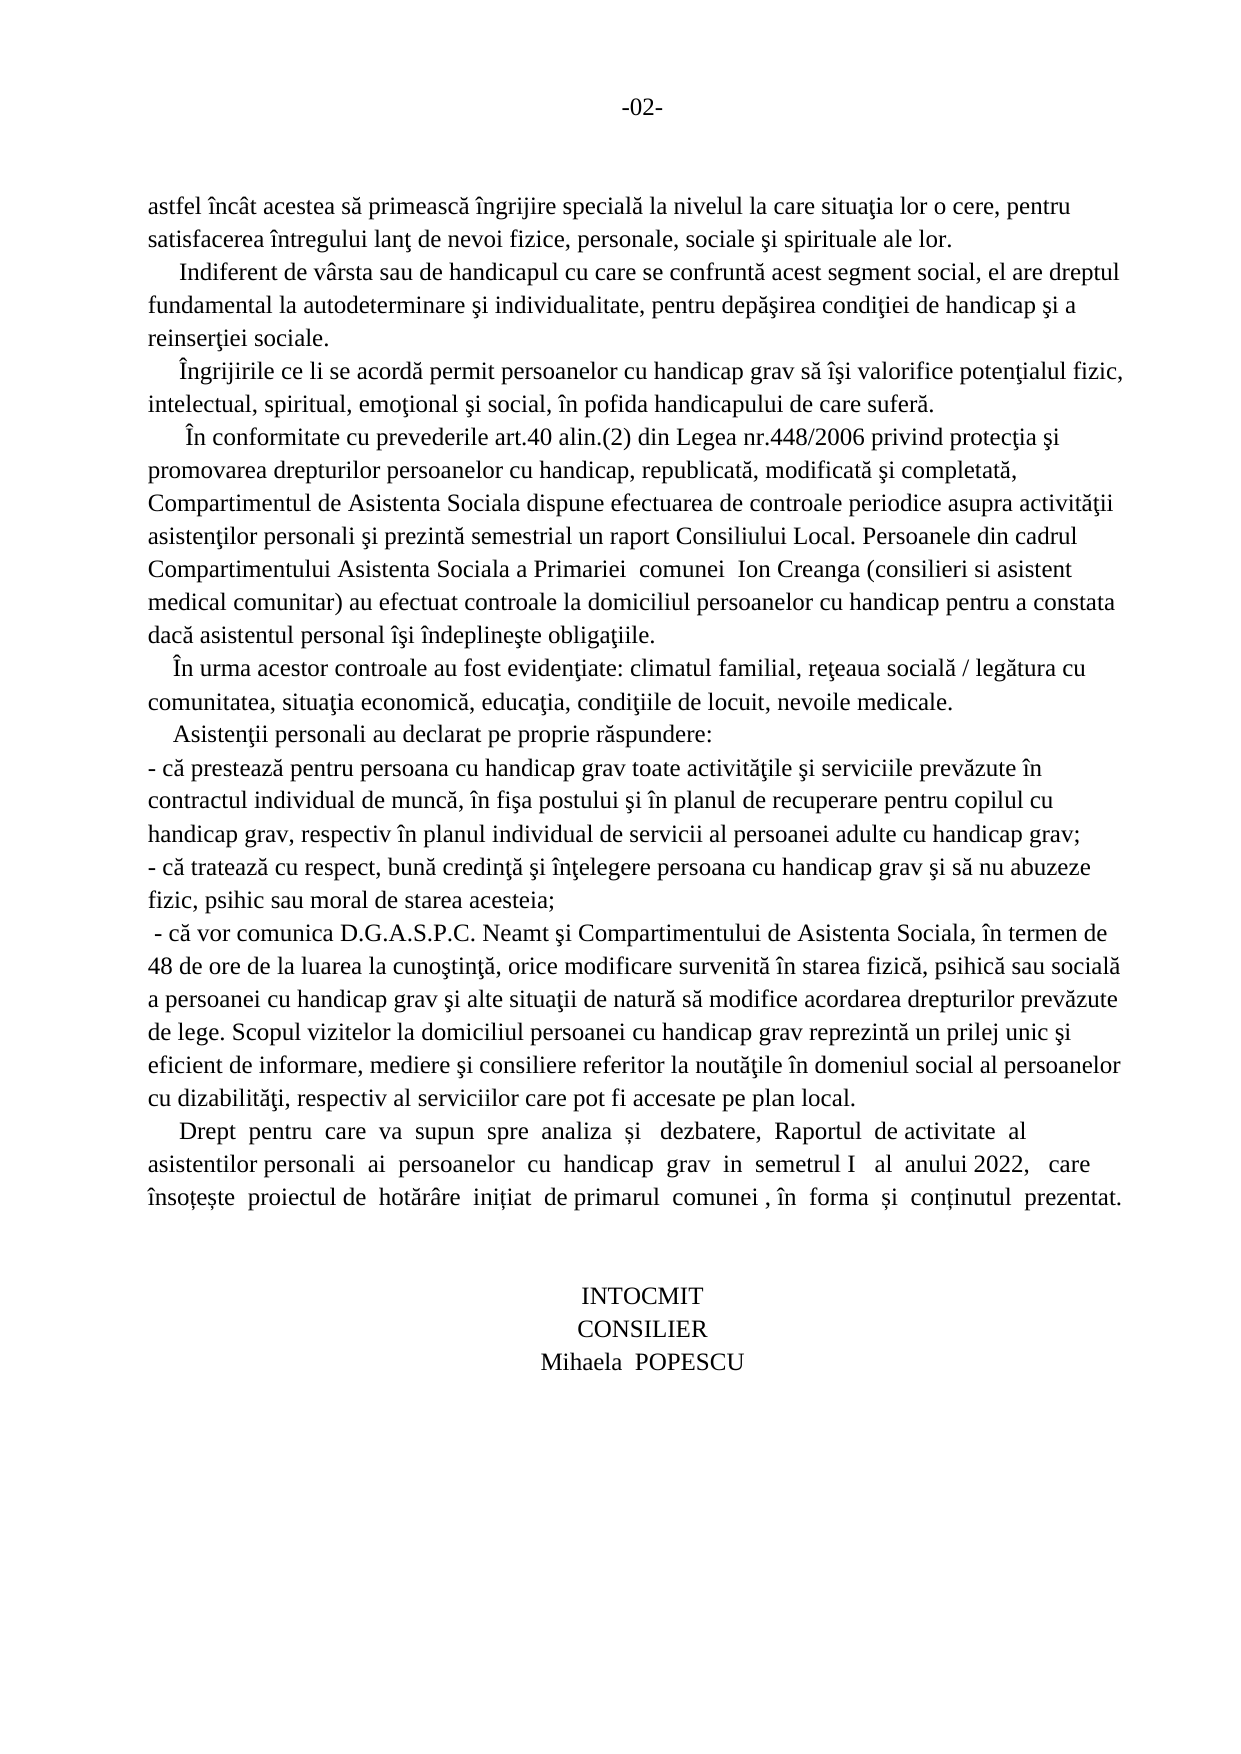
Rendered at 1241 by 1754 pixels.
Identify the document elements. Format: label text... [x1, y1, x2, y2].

text astfel încât acestea să primească îngrijire specială la nivelul la care situaţia lor o cere, pentru satisfacerea întregului lanţ de nevoi fizice, personale, sociale şi spirituale ale lor. [148, 191, 1137, 253]
text INTOCMIT [88, 1281, 1196, 1310]
text Îngrijirile ce li se acordă permit persoanelor cu handicap grav să îşi valorifice potenţialul fizic, intelectual, spiritual, emoţional şi social, în pofida handicapului de care suferă. [148, 356, 1137, 418]
text În urma acestor controale au fost evidenţiate: climatul familial, reţeaua socială / legătura cu comunitatea, situaţia economică, educaţia, condiţiile de locuit, nevoile medicale. [148, 653, 1137, 715]
text Drept pentru care va supun spre analiza și dezbatere, Raportul de activitate al asistentilor personali ai persoanelor cu handicap grav in semetrul I al anului 2022, care însoțește proiectul de hotărâre inițiat de primarul comunei , în forma și conținutul prezentat. [148, 1116, 1137, 1211]
text - că vor comunica D.G.A.S.P.C. Neamt şi Compartimentului de Asistenta Sociala, în termen de 48 de ore de la luarea la cunoştinţă, orice modificare survenită în starea fizică, psihică sau socială a persoanei cu handicap grav şi alte situaţii de natură să modifice acordarea drepturilor prevăzute de lege. Scopul vizitelor la domiciliul persoanei cu handicap grav reprezintă un prilej unic şi eficient de informare, mediere şi consiliere referitor la noutăţile în domeniul social al persoanelor cu dizabilităţi, respectiv al serviciilor care pot fi accesate pe plan local. [148, 918, 1137, 1112]
text Asistenţii personali au declarat pe proprie răspundere: [148, 719, 1137, 748]
text - că tratează cu respect, bună credinţă şi înţelegere persoana cu handicap grav şi să nu abuzeze fizic, psihic sau moral de starea acesteia; [148, 852, 1137, 913]
text Indiferent de vârsta sau de handicapul cu care se confruntă acest segment social, el are dreptul fundamental la autodeterminare şi individualitate, pentru depăşirea condiţiei de handicap şi a reinserţiei sociale. [148, 257, 1137, 352]
text -02- [148, 92, 1137, 121]
text CONSILIER [88, 1314, 1196, 1343]
text - că prestează pentru persoana cu handicap grav toate activităţile şi serviciile prevăzute în contractul individual de muncă, în fişa postului şi în planul de recuperare pentru copilul cu handicap grav, respectiv în planul individual de servicii al persoanei adulte cu handicap grav; [148, 753, 1137, 847]
text Mihaela POPESCU [88, 1347, 1196, 1376]
text În conformitate cu prevederile art.40 alin.(2) din Legea nr.448/2006 privind protecţia şi promovarea drepturilor persoanelor cu handicap, republicată, modificată şi completată, Compartimentul de Asistenta Sociala dispune efectuarea de controale periodice asupra activităţii asistenţilor personali şi prezintă semestrial un raport Consiliului Local. Persoanele din cadrul Compartimentului Asistenta Sociala a Primariei comunei Ion Creanga (consilieri si asistent medical comunitar) au efectuat controale la domiciliul persoanelor cu handicap pentru a constata dacă asistentul personal îşi îndeplineşte obligaţiile. [148, 422, 1137, 649]
